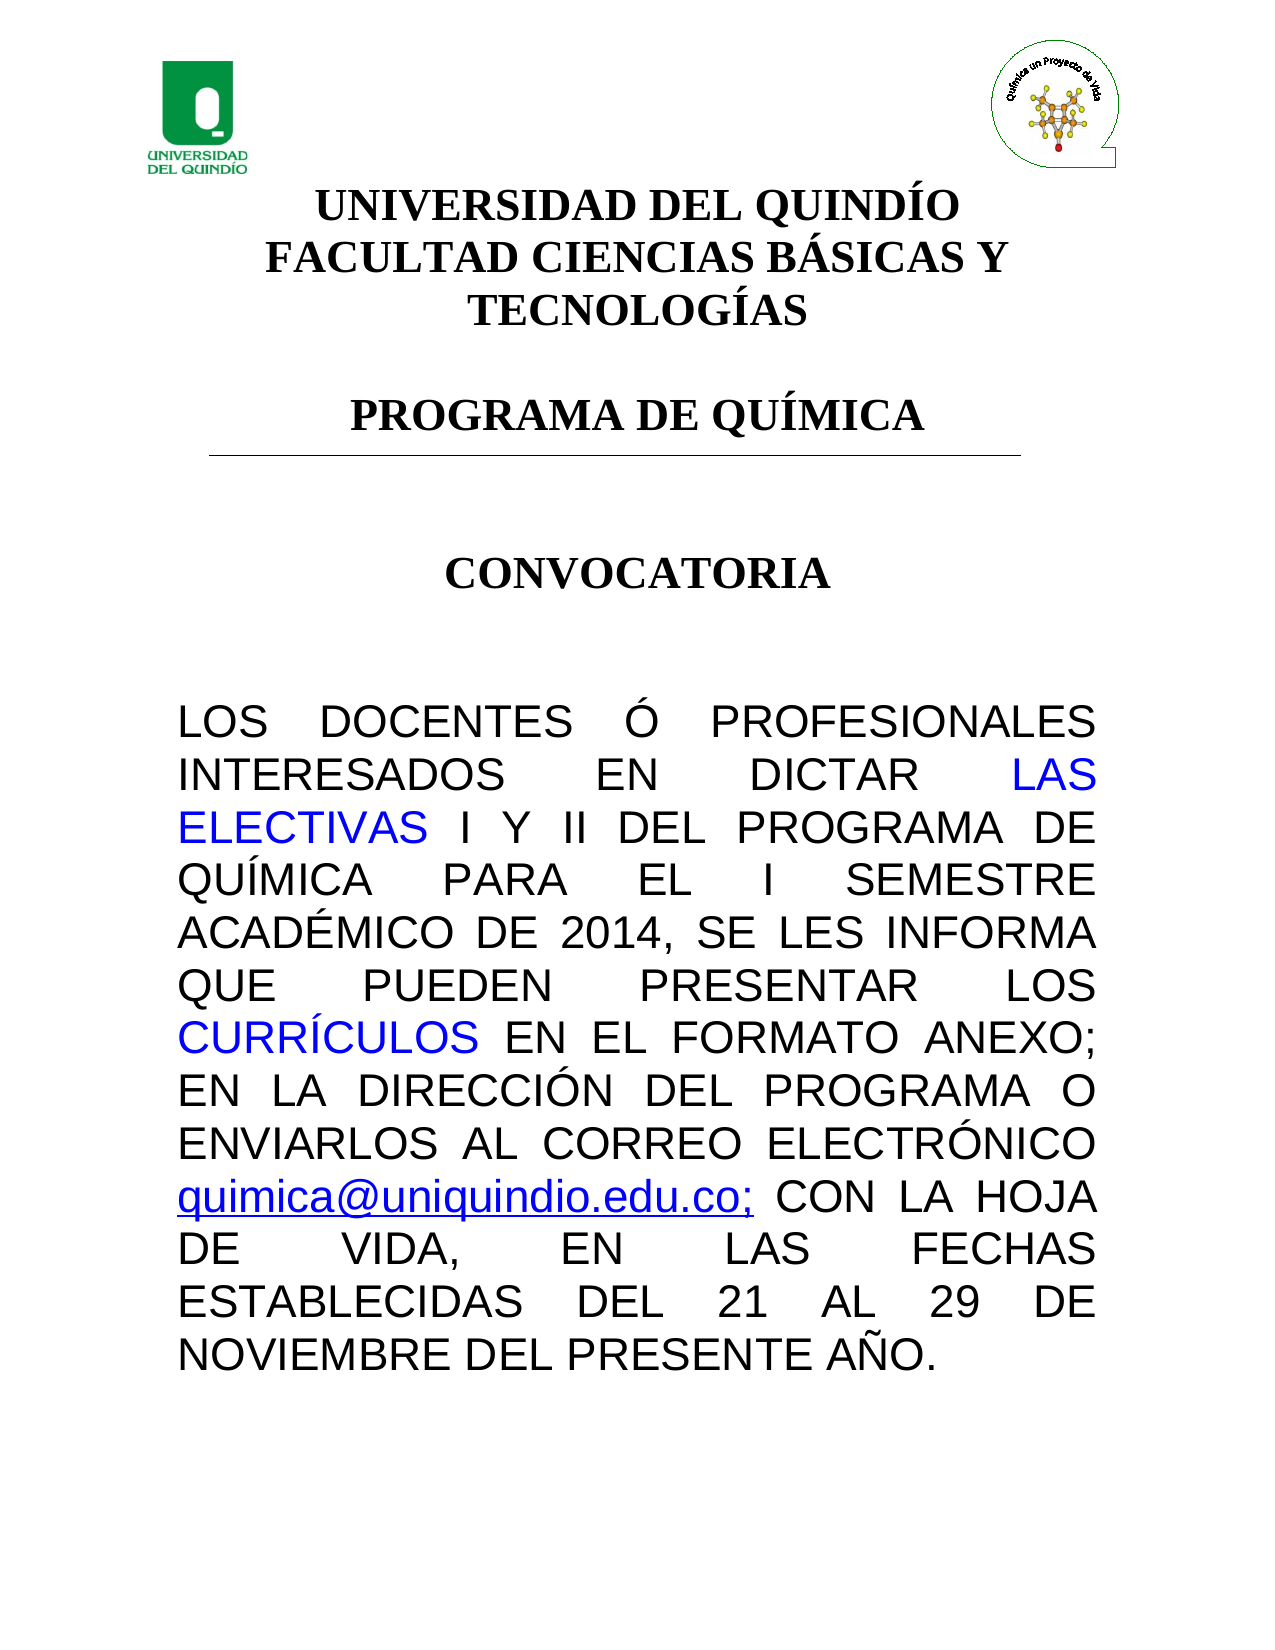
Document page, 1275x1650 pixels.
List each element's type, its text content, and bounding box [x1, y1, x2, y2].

text FACULTAD CIENCIAS BÁSICAS Y TECNOLOGÍAS [177, 230, 1098, 335]
picture [147, 61, 248, 174]
picture [1028, 82, 1089, 154]
text LOS DOCENTES Ó PROFESIONALES INTERESADOS EN DICTAR LAS ELECTIVAS I Y II DEL PROGRAMA DE QUÍMICA PARA EL I SEMESTRE ACADÉMICO DE 2014, SE LES INFORMA QUE PUEDEN PRESENTAR LOS CURRÍCULOS EN EL FORMATO ANEXO; EN LA DIRECCIÓN DEL PROGRAMA O ENVIARLOS AL CORREO ELECTRÓNICO quimica@uniquindio.edu.co; CON LA HOJA DE VIDA, EN LAS FECHAS ESTABLECIDAS DEL 21 AL 29 DE NOVIEMBRE DEL PRESENTE AÑO. [177, 695, 1098, 1380]
text CONVOCATORIA [177, 546, 1098, 599]
text UNIVERSIDAD DEL QUINDÍO [177, 177, 1098, 230]
text PROGRAMA DE QUÍMICA [177, 388, 1098, 441]
